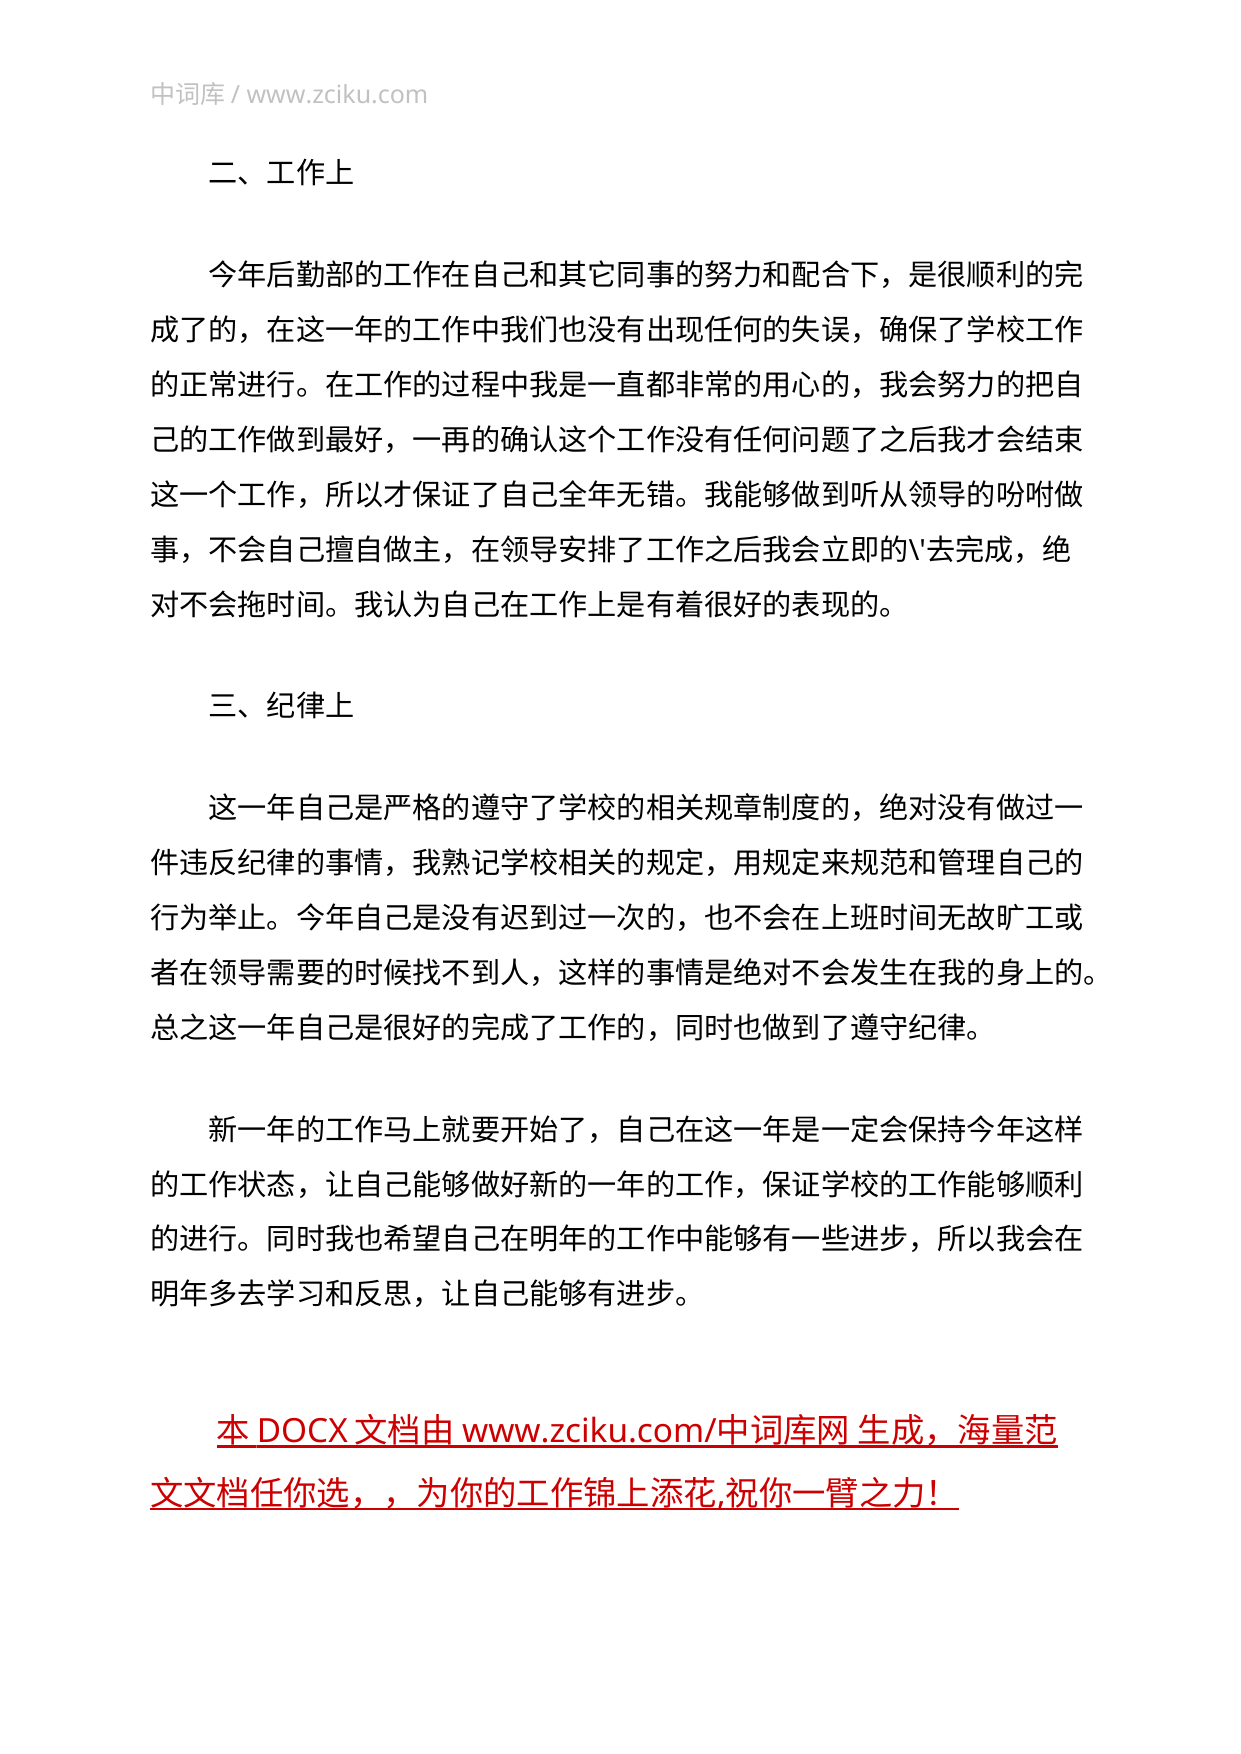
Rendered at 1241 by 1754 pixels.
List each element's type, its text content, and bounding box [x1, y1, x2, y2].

text 今年后勤部的工作在自己和其它同事的努力和配合下，是很顺利的完成了的，在这一年的工作中我们也没有出现任何的失误，确保了学校工作的正常进行。在工作的过程中我是一直都非常的用心的，我会努力的把自己的工作做到最好，一再的确认这个工作没有任何问题了之后我才会结束这一个工作，所以才保证了自己全年无错。我能够做到听从领导的吩咐做事，不会自己擅自做主，在领导安排了工作之后我会立即的\'去完成，绝对不会拖时间。我认为自己在工作上是有着很好的表现的。 [150, 252, 1090, 623]
text 二、工作上 [150, 150, 1090, 192]
text 三、纪律上 [150, 683, 1090, 725]
text 这一年自己是严格的遵守了学校的相关规章制度的，绝对没有做过一件违反纪律的事情，我熟记学校相关的规定，用规定来规范和管理自己的行为举止。今年自己是没有迟到过一次的，也不会在上班时间无故旷工或者在领导需要的时候找不到人，这样的事情是绝对不会发生在我的身上的。总之这一年自己是很好的完成了工作的，同时也做到了遵守纪律。 [150, 785, 1090, 1047]
text 本DOCX文档由 www.zciku.com/中词库网 生成，海量范文文档任你选，，为你的工作锦上添花,祝你一臂之力！ [150, 1404, 1090, 1515]
text 新一年的工作马上就要开始了，自己在这一年是一定会保持今年这样的工作状态，让自己能够做好新的一年的工作，保证学校的工作能够顺利的进行。同时我也希望自己在明年的工作中能够有一些进步，所以我会在明年多去学习和反思，让自己能够有进步。 [150, 1106, 1090, 1313]
